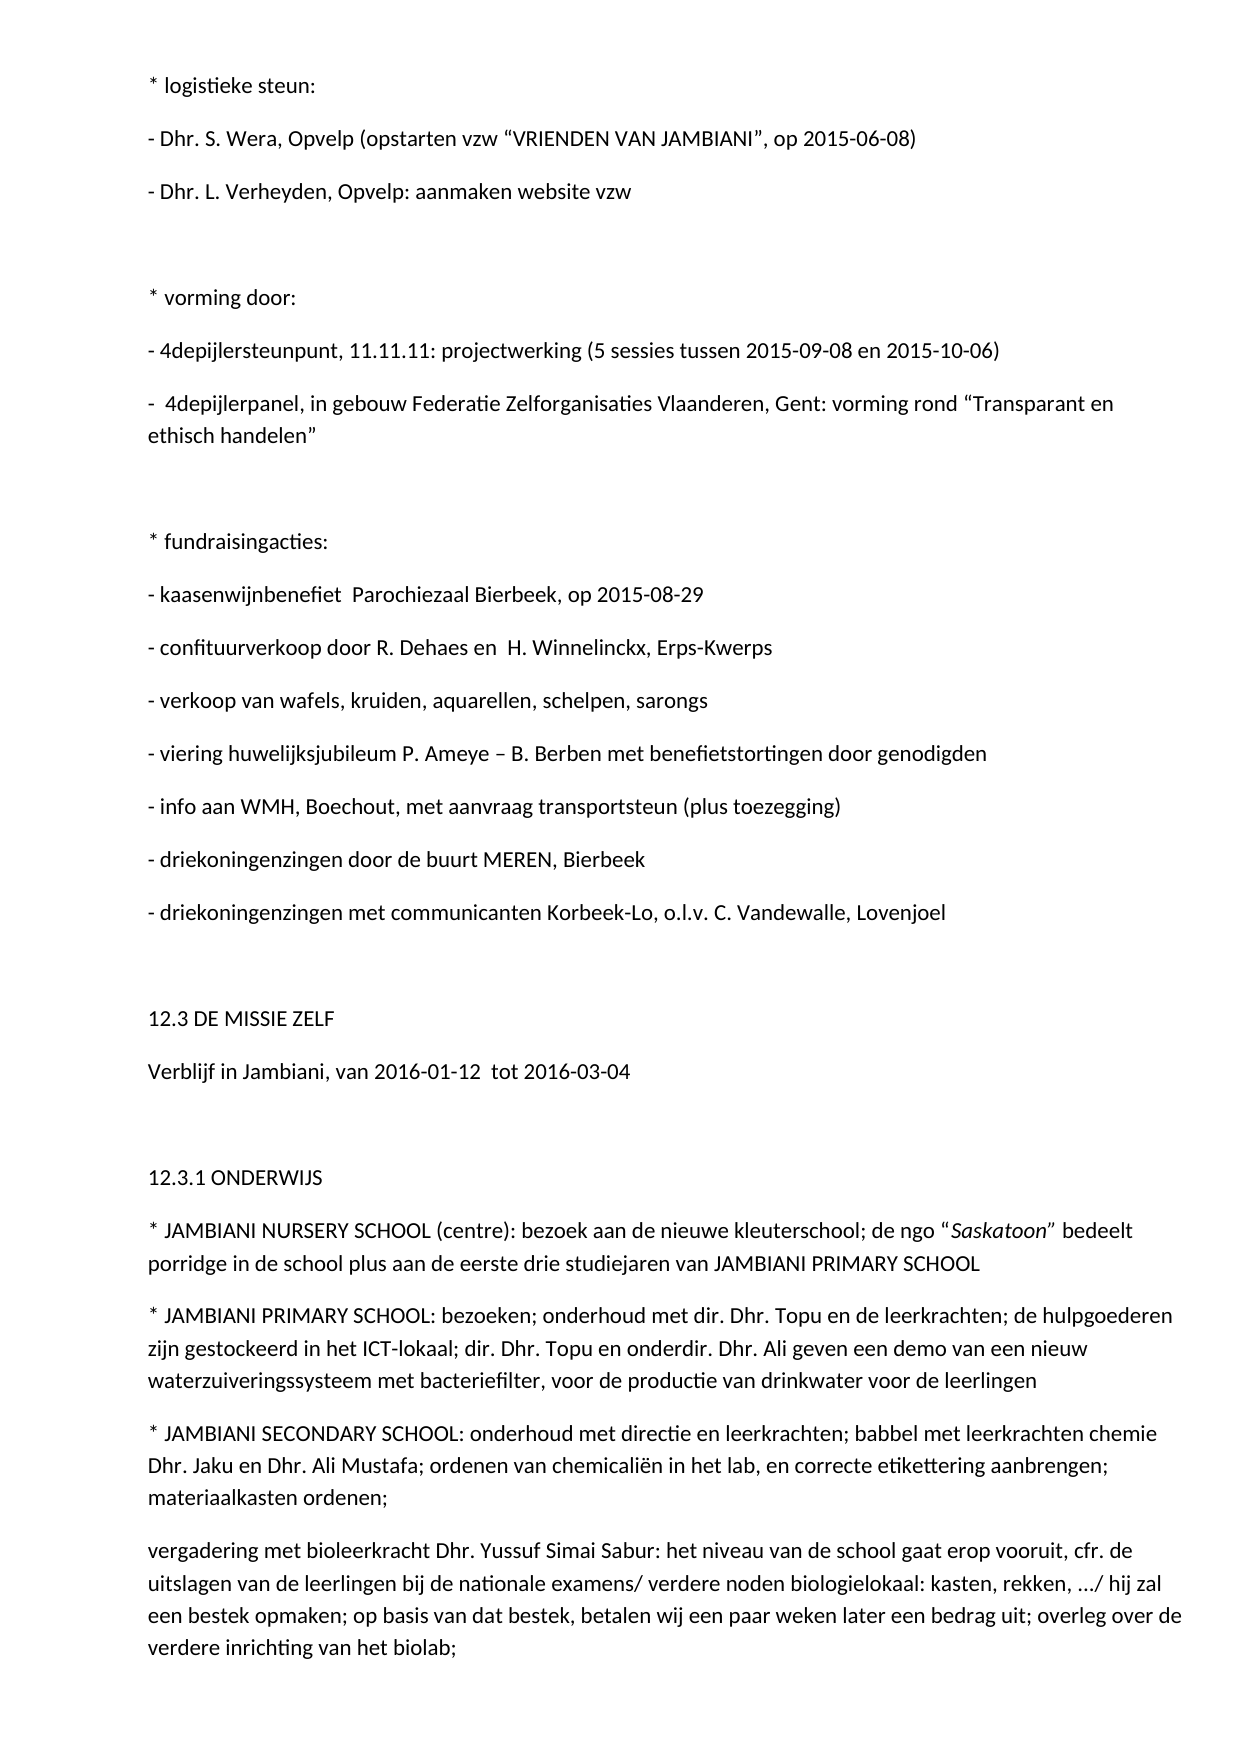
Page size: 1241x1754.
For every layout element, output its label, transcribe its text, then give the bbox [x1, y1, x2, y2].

text - Dhr. S. Wera, Opvelp (opstarten vzw “VRIENDEN VAN JAMBIANI”, op 2015-06-08) [148, 124, 1187, 152]
text - verkoop van wafels, kruiden, aquarellen, schelpen, sarongs [148, 686, 1187, 714]
text - 4depijlerpanel, in gebouw Federatie Zelforganisaties Vlaanderen, Gent: vorming rond “Transparant en ethisch handelen” [148, 389, 1187, 449]
text - Dhr. L. Verheyden, Opvelp: aanmaken website vzw [148, 177, 1187, 205]
text * JAMBIANI PRIMARY SCHOOL: bezoeken; onderhoud met dir. Dhr. Topu en de leerkrachten; de hulpgoederen zijn gestockeerd in het ICT-lokaal; dir. Dhr. Topu en onderdir. Dhr. Ali geven een demo van een nieuw waterzuiveringssysteem met bacteriefilter, voor de productie van drinkwater voor de leerlingen [148, 1302, 1187, 1394]
text - viering huwelijksjubileum P. Ameye – B. Berben met benefietstortingen door genodigden [148, 739, 1187, 767]
text vergadering met bioleerkracht Dhr. Yussuf Simai Sabur: het niveau van de school gaat erop vooruit, cfr. de uitslagen van de leerlingen bij de nationale examens/ verdere noden biologielokaal: kasten, rekken, .../ hij zal een bestek opmaken; op basis van dat bestek, betalen wij een paar weken later een bedrag uit; overleg over de verdere inrichting van het biolab; [148, 1536, 1187, 1661]
text * logistieke steun: [148, 71, 1187, 99]
text - driekoningenzingen met communicanten Korbeek-Lo, o.l.v. C. Vandewalle, Lovenjoel [148, 898, 1187, 926]
text * JAMBIANI NURSERY SCHOOL (centre): bezoek aan de nieuwe kleuterschool; de ngo “Saskatoon” bedeelt porridge in de school plus aan de eerste drie studiejaren van JAMBIANI PRIMARY SCHOOL [148, 1216, 1187, 1277]
text - info aan WMH, Boechout, met aanvraag transportsteun (plus toezegging) [148, 792, 1187, 820]
text - confituurverkoop door R. Dehaes en H. Winnelinckx, Erps-Kwerps [148, 633, 1187, 661]
text 12.3 DE MISSIE ZELF [148, 1004, 1187, 1032]
text - kaasenwijnbenefiet Parochiezaal Bierbeek, op 2015-08-29 [148, 580, 1187, 608]
text * JAMBIANI SECONDARY SCHOOL: onderhoud met directie en leerkrachten; babbel met leerkrachten chemie Dhr. Jaku en Dhr. Ali Mustafa; ordenen van chemicaliën in het lab, en correcte etikettering aanbrengen; materiaalkasten ordenen; [148, 1419, 1187, 1511]
text * vorming door: [148, 283, 1187, 311]
text * fundraisingacties: [148, 527, 1187, 555]
text - driekoningenzingen door de buurt MEREN, Bierbeek [148, 845, 1187, 873]
text Verblijf in Jambiani, van 2016-01-12 tot 2016-03-04 [148, 1057, 1187, 1085]
text 12.3.1 ONDERWIJS [148, 1163, 1187, 1191]
text - 4depijlersteunpunt, 11.11.11: projectwerking (5 sessies tussen 2015-09-08 en 2015-10-06) [148, 336, 1187, 364]
